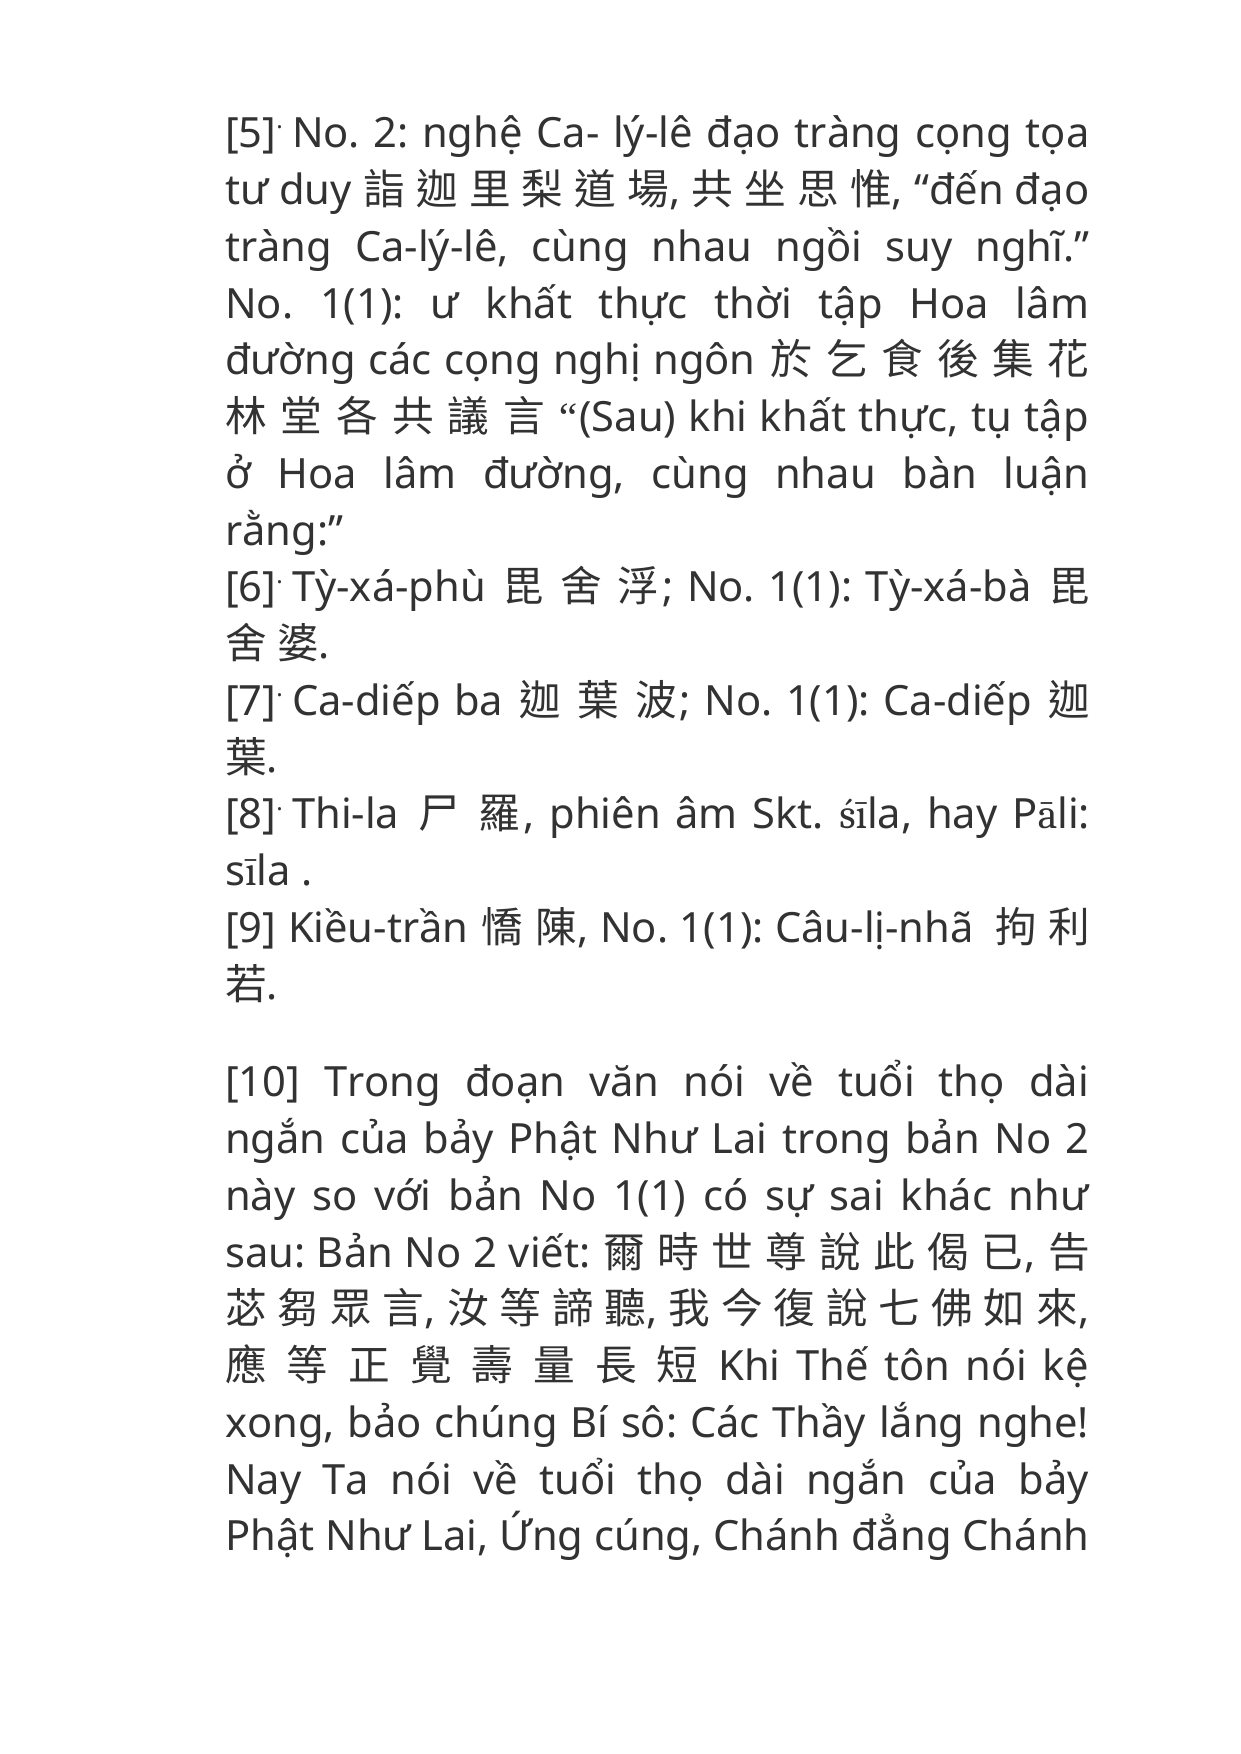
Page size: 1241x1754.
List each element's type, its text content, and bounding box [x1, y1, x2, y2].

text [225, 1052, 1090, 1563]
text [7]. Ca-diếp ba 迦 葉 波; No. 1(1): Ca-diếp 迦 葉. [225, 671, 1090, 784]
text [8]. Thi-la 尸 羅, phiên âm Skt. śīla, hay Pāli: sīla . [225, 784, 1090, 898]
text [5]. No. 2: nghệ Ca- lý-lê đạo tràng cọng tọa tư duy 詣 迦 里 梨 道 場, 共 坐 思 惟, “đến đạo tràng Ca-lý-lê, cùng nhau ngồi suy nghĩ.” No. 1(1): ư khất thực thời tập Hoa lâm đường các cọng nghị ngôn 於 乞 食 後 集 花 林 堂 各 共 議 言 “(Sau) khi khất thực, tụ tập ở Hoa lâm đường, cùng nhau bàn luận rằng:” [225, 103, 1090, 557]
text [6]. Tỳ-xá-phù 毘 舍 浮; No. 1(1): Tỳ-xá-bà 毘 舍 婆. [225, 557, 1090, 671]
text [9] Kiều-trần 憍 陳, No. 1(1): Câu-lị-nhã 拘 利 若. [225, 898, 1090, 1011]
